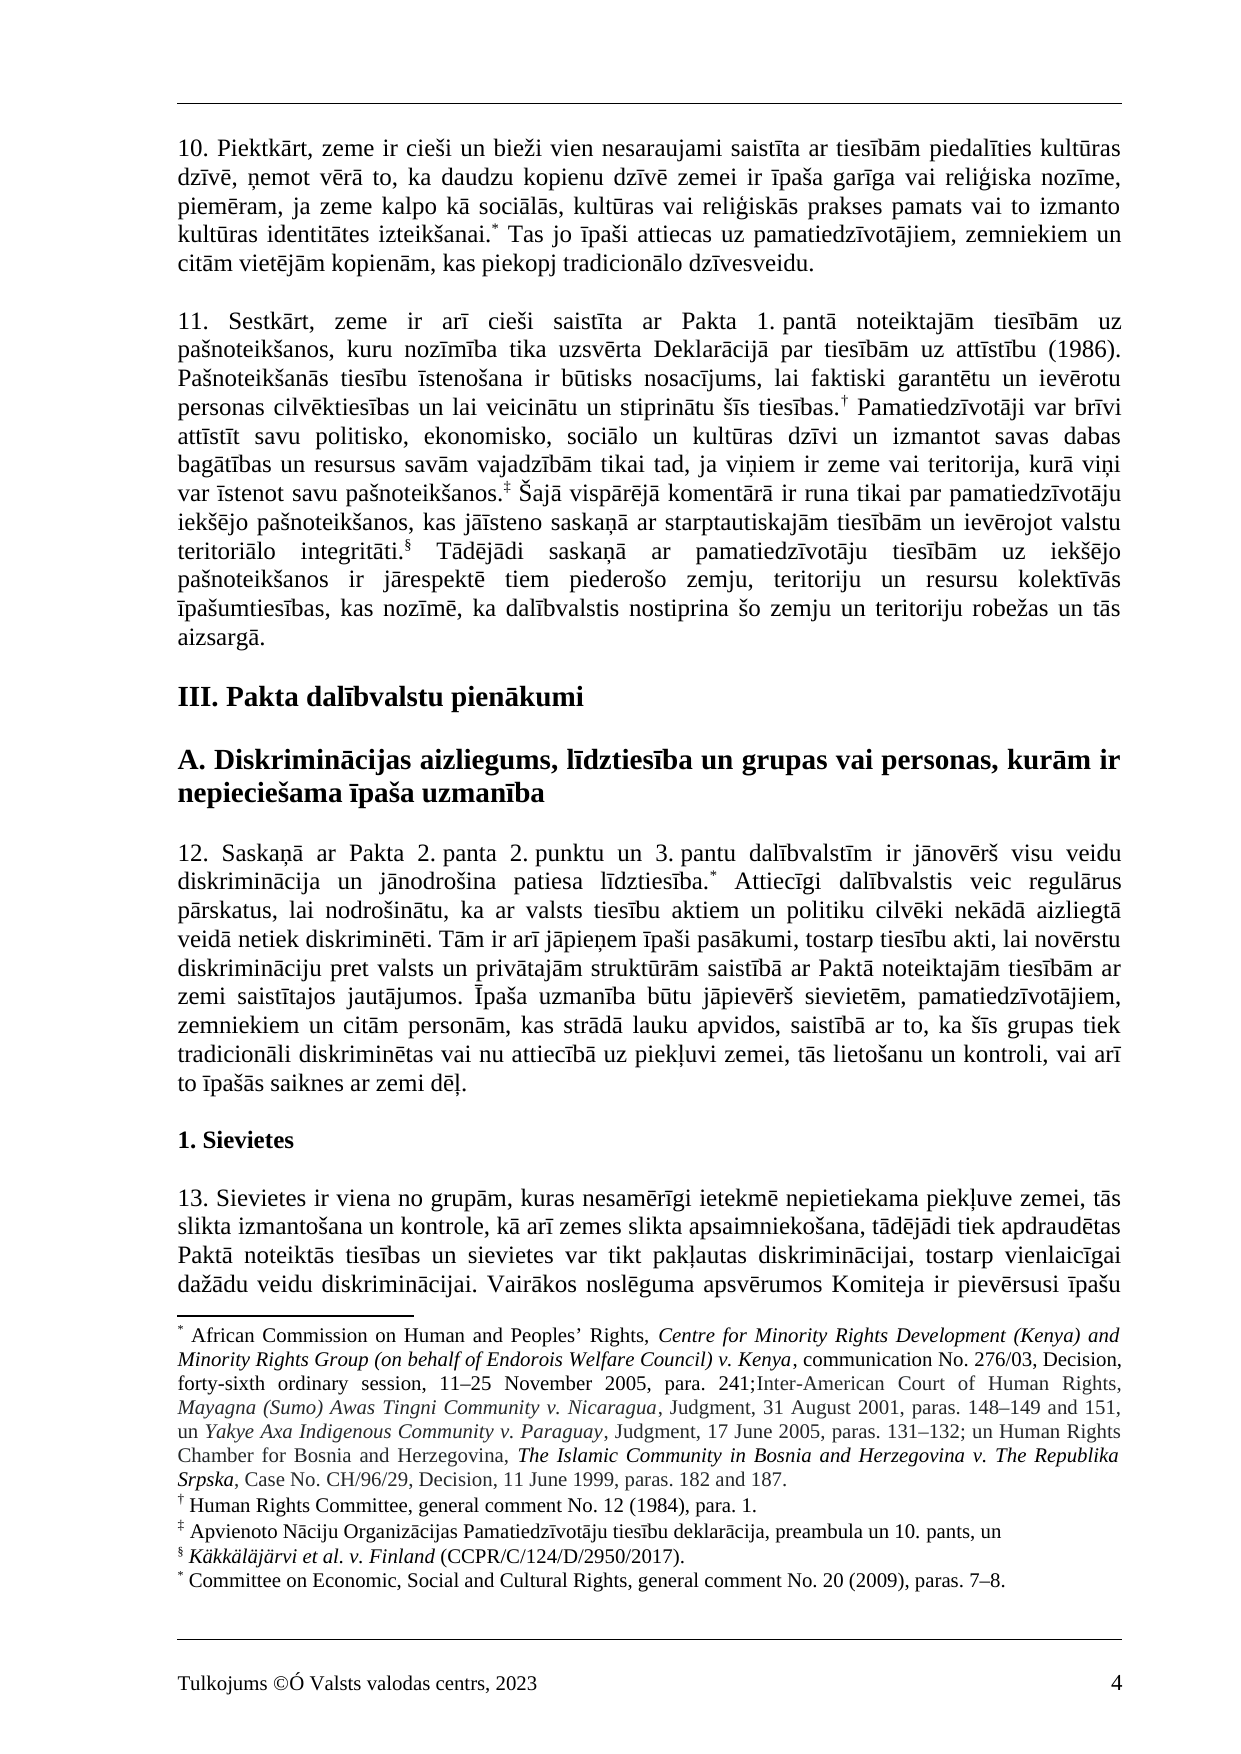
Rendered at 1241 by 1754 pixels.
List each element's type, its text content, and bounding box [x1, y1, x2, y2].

list 12. Saskaņā ar Pakta 2. panta 2. punktu un 3. pantu dalībvalstīm ir jānovērš visu veidu diskriminācija un jānodrošina patiesa līdztiesība. Attiecīgi dalībvalstis veic regulārus pārskatus, lai nodrošinātu, ka ar valsts tiesību aktiem un politiku cilvēki nekādā aizliegtā veidā netiek diskriminēti. Tām ir arī jāpieņem īpaši pasākumi, tostarp tiesību akti, lai novērstu diskrimināciju pret valsts un privātajām struktūrām saistībā ar Paktā noteiktajām tiesībām ar zemi saistītajos jautājumos. Īpaša uzmanība būtu jāpievērš sievietēm, pamatiedzīvotājiem, zemniekiem un citām personām, kas strādā lauku apvidos, saistībā ar to, ka šīs grupas tiek tradicionāli diskriminētas vai nu attiecībā uz piekļuvi zemei, tās lietošanu un kontroli, vai arī to īpašās saiknes ar zemi dēļ. [177, 838, 1122, 1096]
subtitle III. Pakta dalībvalstu pienākumi [177, 679, 1122, 713]
subtitle A. Diskriminācijas aizliegums, līdztiesība un grupas vai personas, kurām ir nepieciešama īpaša uzmanība [177, 742, 1122, 809]
list 11. Sestkārt, zeme ir arī cieši saistīta ar Pakta 1. pantā noteiktajām tiesībām uz pašnoteikšanos, kuru nozīmība tika uzsvērta Deklarācijā par tiesībām uz attīstību (1986). Pašnoteikšanās tiesību īstenošana ir būtisks nosacījums, lai faktiski garantētu un ievērotu personas cilvēktiesības un lai veicinātu un stiprinātu šīs tiesības. Pamatiedzīvotāji var brīvi attīstīt savu politisko, ekonomisko, sociālo un kultūras dzīvi un izmantot savas dabas bagātības un resursus savām vajadzībām tikai tad, ja viņiem ir zeme vai teritorija, kurā viņi var īstenot savu pašnoteikšanos. Šajā vispārējā komentārā ir runa tikai par pamatiedzīvotāju iekšējo pašnoteikšanos, kas jāīsteno saskaņā ar starptautiskajām tiesībām un ievērojot valstu teritoriālo integritāti. Tādējādi saskaņā ar pamatiedzīvotāju tiesībām uz iekšējo pašnoteikšanos ir jārespektē tiem piederošo zemju, teritoriju un resursu kolektīvās īpašumtiesības, kas nozīmē, ka dalībvalstis nostiprina šo zemju un teritoriju robežas un tās aizsargā. [177, 306, 1122, 651]
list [177, 1183, 1122, 1298]
subtitle 1. Sievietes [177, 1125, 1122, 1154]
list 10. Piektkārt, zeme ir cieši un bieži vien nesaraujami saistīta ar tiesībām piedalīties kultūras dzīvē, ņemot vērā to, ka daudzu kopienu dzīvē zemei ir īpaša garīga vai reliģiska nozīme, piemēram, ja zeme kalpo kā sociālās, kultūras vai reliģiskās prakses pamats vai to izmanto kultūras identitātes izteikšanai. Tas jo īpaši attiecas uz pamatiedzīvotājiem, zemniekiem un citām vietējām kopienām, kas piekopj tradicionālo dzīvesveidu. [177, 133, 1122, 277]
